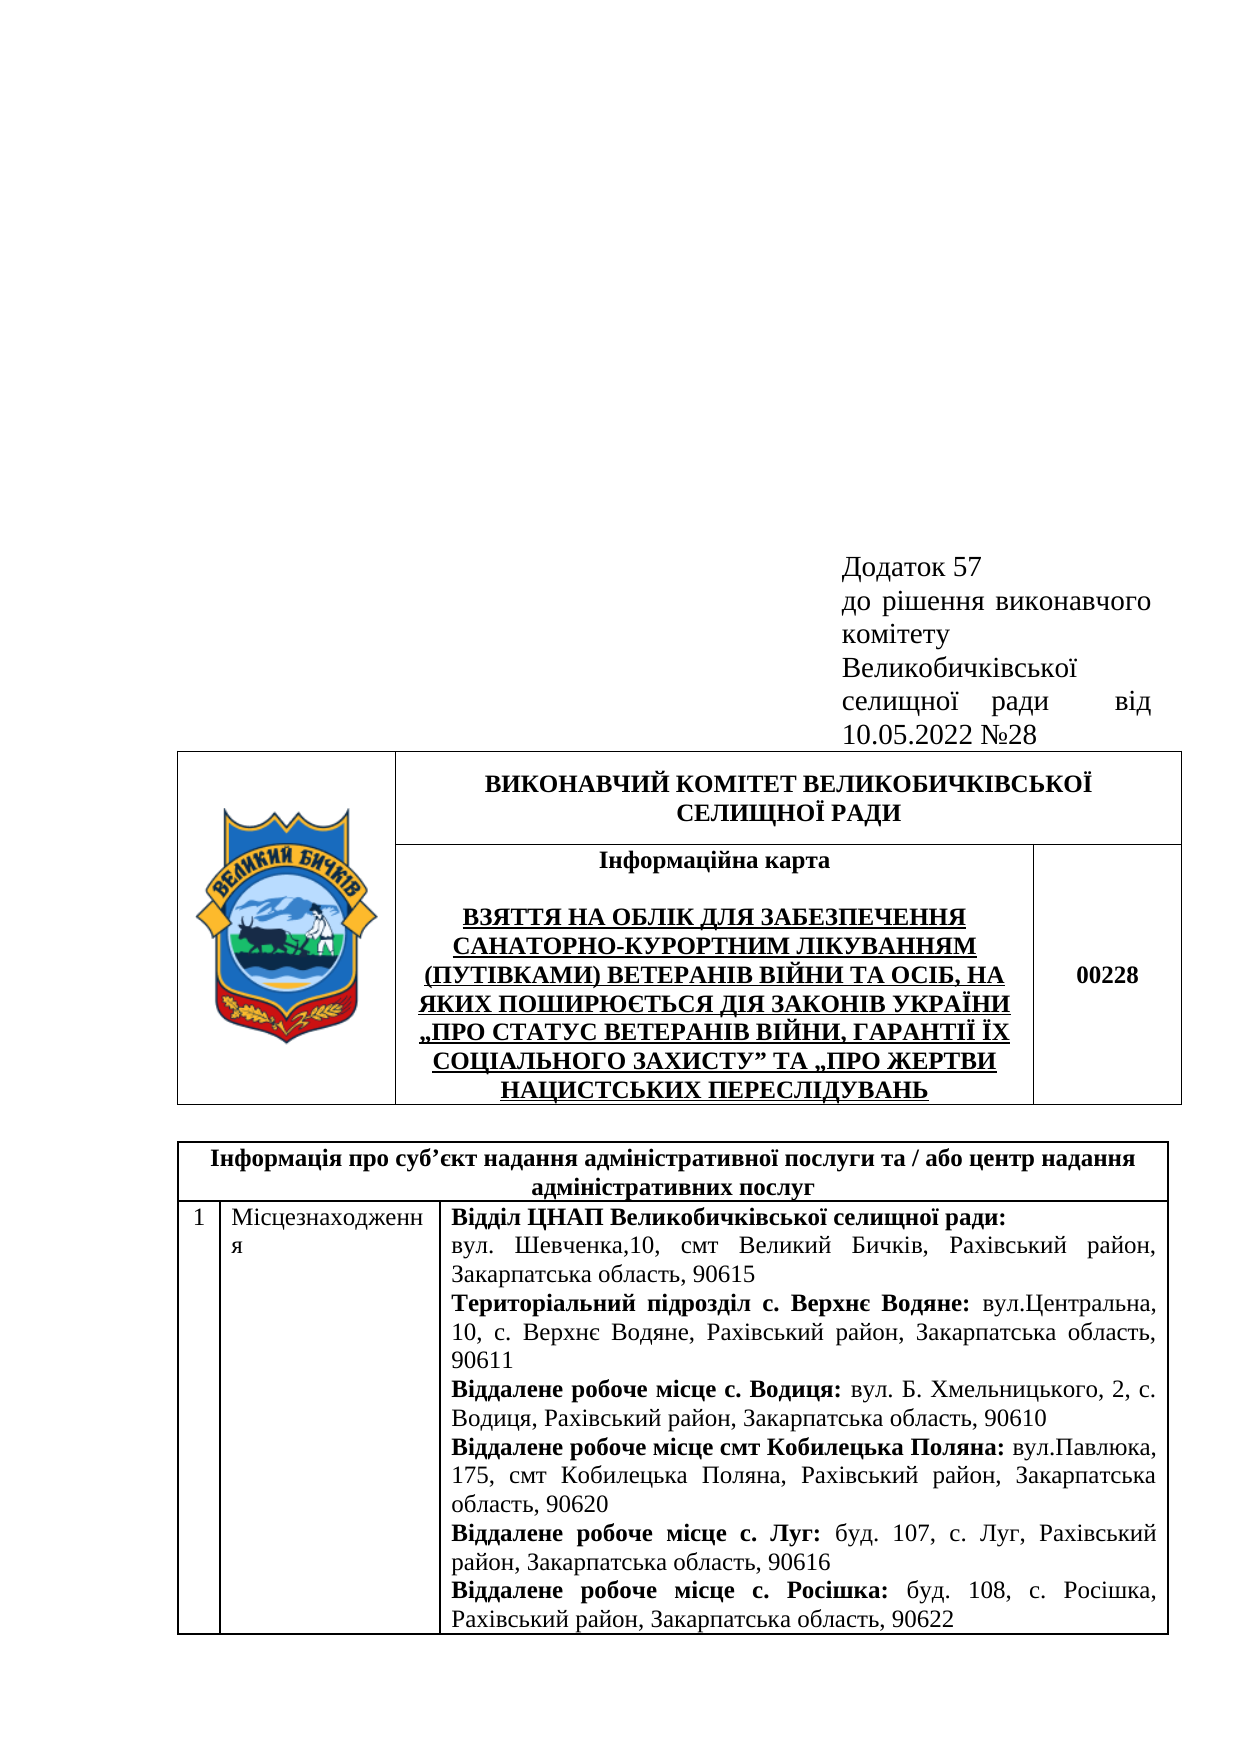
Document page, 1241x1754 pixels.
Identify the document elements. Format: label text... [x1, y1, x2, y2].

picture [195, 808, 379, 1047]
text Додаток 57 [842, 549, 1152, 583]
table_cell Інформаційна карта ВЗЯТТЯ НА ОБЛІК ДЛЯ ЗАБЕЗПЕЧЕННЯ САНАТОРНО-КУРОРТНИМ ЛІКУВАННЯМ (ПУТІВКАМИ) ВЕТЕРАНІВ ВІЙНИ ТА ОСІБ, НА ЯКИХ ПОШИРЮЄТЬСЯ ДІЯ ЗАКОНІВ УКРАЇНИ „ПРО СТАТУС ВЕТЕРАНІВ ВІЙНИ, ГАРАНТІЇ ЇХ СОЦІАЛЬНОГО ЗАХИСТУ” ТА „ПРО ЖЕРТВИ НАЦИСТСЬКИХ ПЕРЕСЛІДУВАНЬ [396, 845, 1033, 1104]
table_header ВИКОНАВЧИЙ КОМІТЕТ ВЕЛИКОБИЧКІВСЬКОЇ СЕЛИЩНОЇ РАДИ [396, 752, 1181, 844]
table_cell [441, 1202, 1167, 1633]
text до рішення виконавчого комітету Великобичківської селищної ради від 10.05.2022 №28 [842, 583, 1152, 751]
table_header Інформація про суб’єкт надання адміністративної послуги та / або центр надання адміністративних послуг [179, 1143, 1167, 1200]
table_header [178, 752, 395, 1104]
table_cell 00228 [1034, 845, 1181, 1104]
table_cell Місцезнаходження [221, 1202, 439, 1633]
table_cell 1 [179, 1202, 219, 1633]
